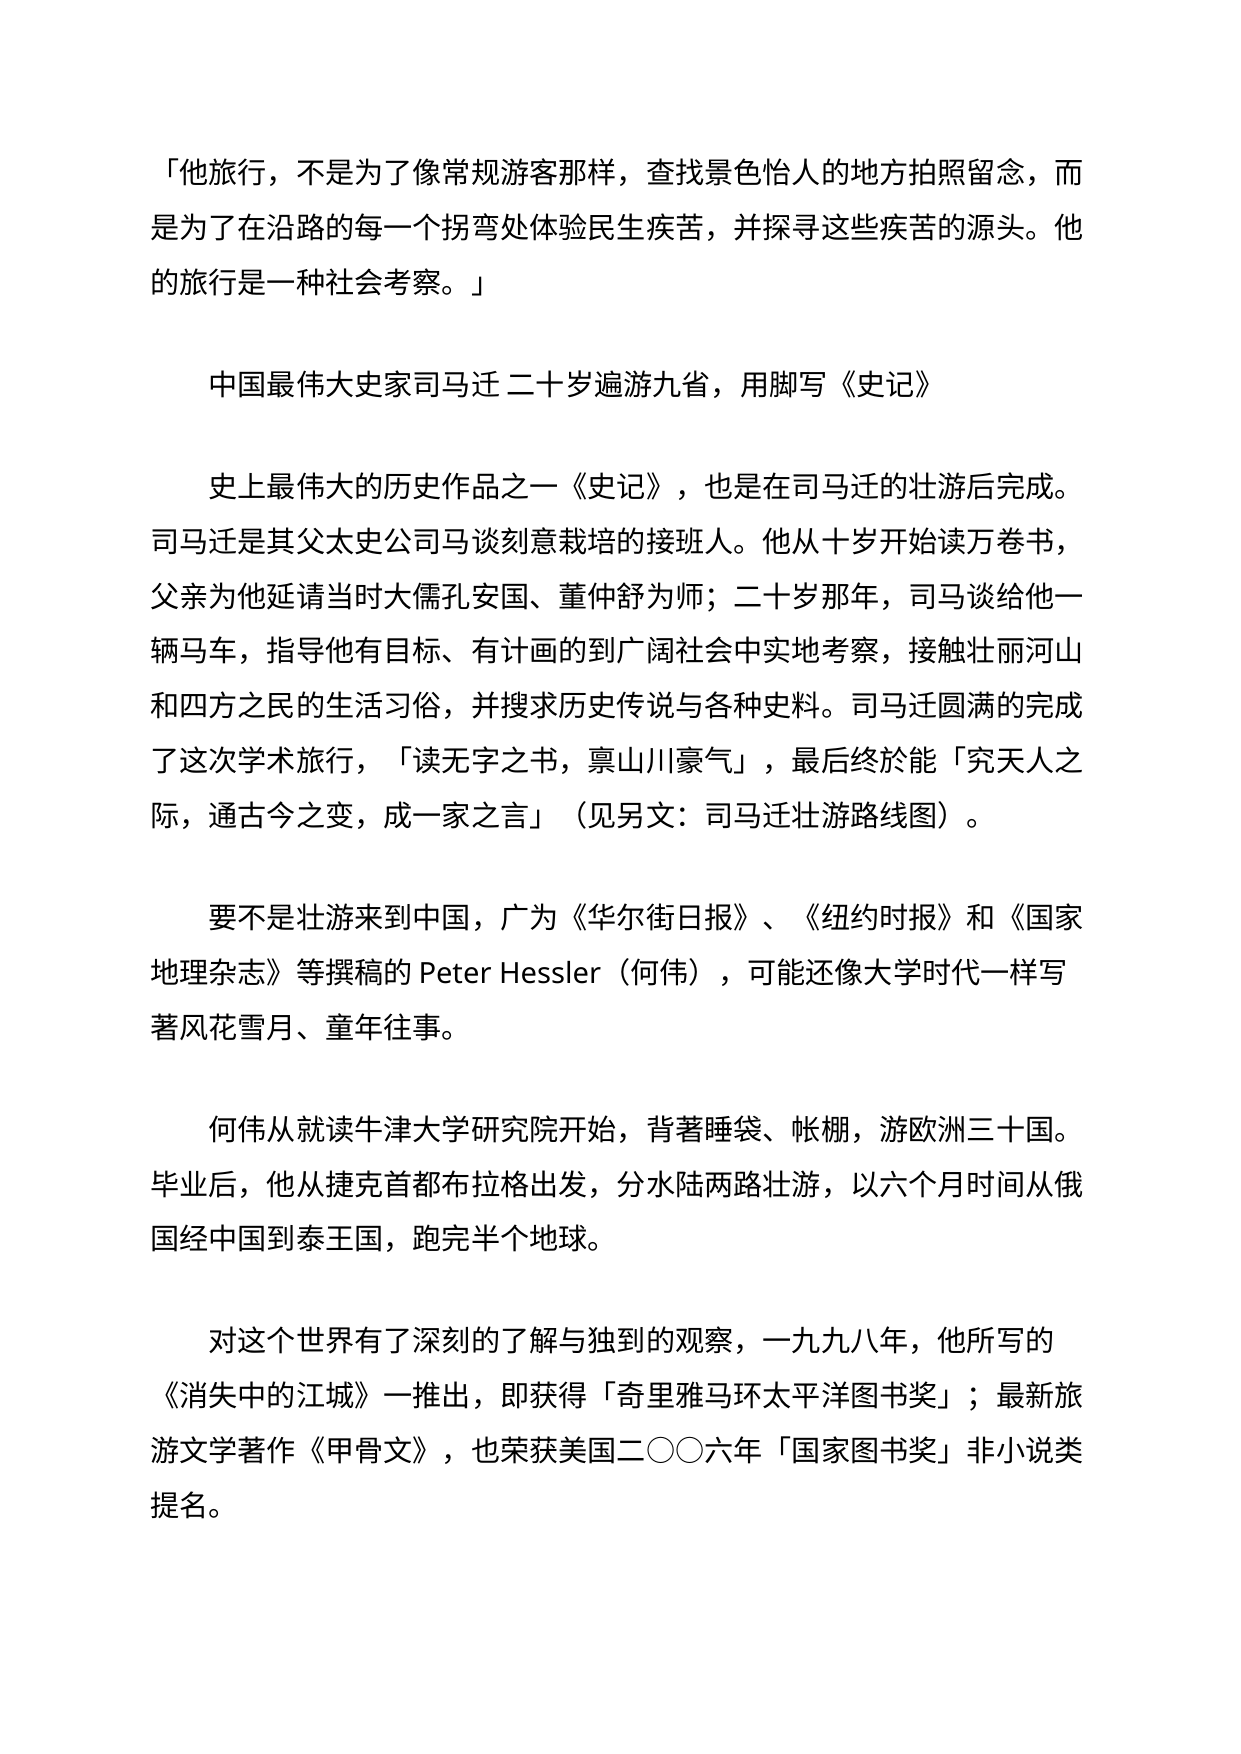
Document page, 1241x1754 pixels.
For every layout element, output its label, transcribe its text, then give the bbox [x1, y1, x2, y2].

text 中国最伟大史家司马迁 二十岁遍游九省，用脚写《史记》 [150, 362, 1090, 404]
text 何伟从就读牛津大学研究院开始，背著睡袋、帐棚，游欧洲三十国。毕业后，他从捷克首都布拉格出发，分水陆两路壮游，以六个月时间从俄国经中国到泰王国，跑完半个地球。 [150, 1106, 1090, 1258]
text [150, 150, 1090, 302]
text 史上最伟大的历史作品之一《史记》，也是在司马迁的壮游后完成。司马迁是其父太史公司马谈刻意栽培的接班人。他从十岁开始读万卷书，父亲为他延请当时大儒孔安国、董仲舒为师；二十岁那年，司马谈给他一辆马车，指导他有目标、有计画的到广阔社会中实地考察，接触壮丽河山和四方之民的生活习俗，并搜求历史传说与各种史料。司马迁圆满的完成了这次学术旅行，「读无字之书，禀山川豪气」，最后终於能「究天人之际，通古今之变，成一家之言」（见另文：司马迁壮游路线图）。 [150, 463, 1090, 835]
text 要不是壮游来到中国，广为《华尔街日报》、《纽约时报》和《国家地理杂志》等撰稿的Peter Hessler（何伟），可能还像大学时代一样写著风花雪月、童年往事。 [150, 894, 1090, 1047]
text 对这个世界有了深刻的了解与独到的观察，一九九八年，他所写的《消失中的江城》一推出，即获得「奇里雅马环太平洋图书奖」；最新旅游文学著作《甲骨文》，也荣获美国二○○六年「国家图书奖」非小说类提名。 [150, 1318, 1090, 1525]
